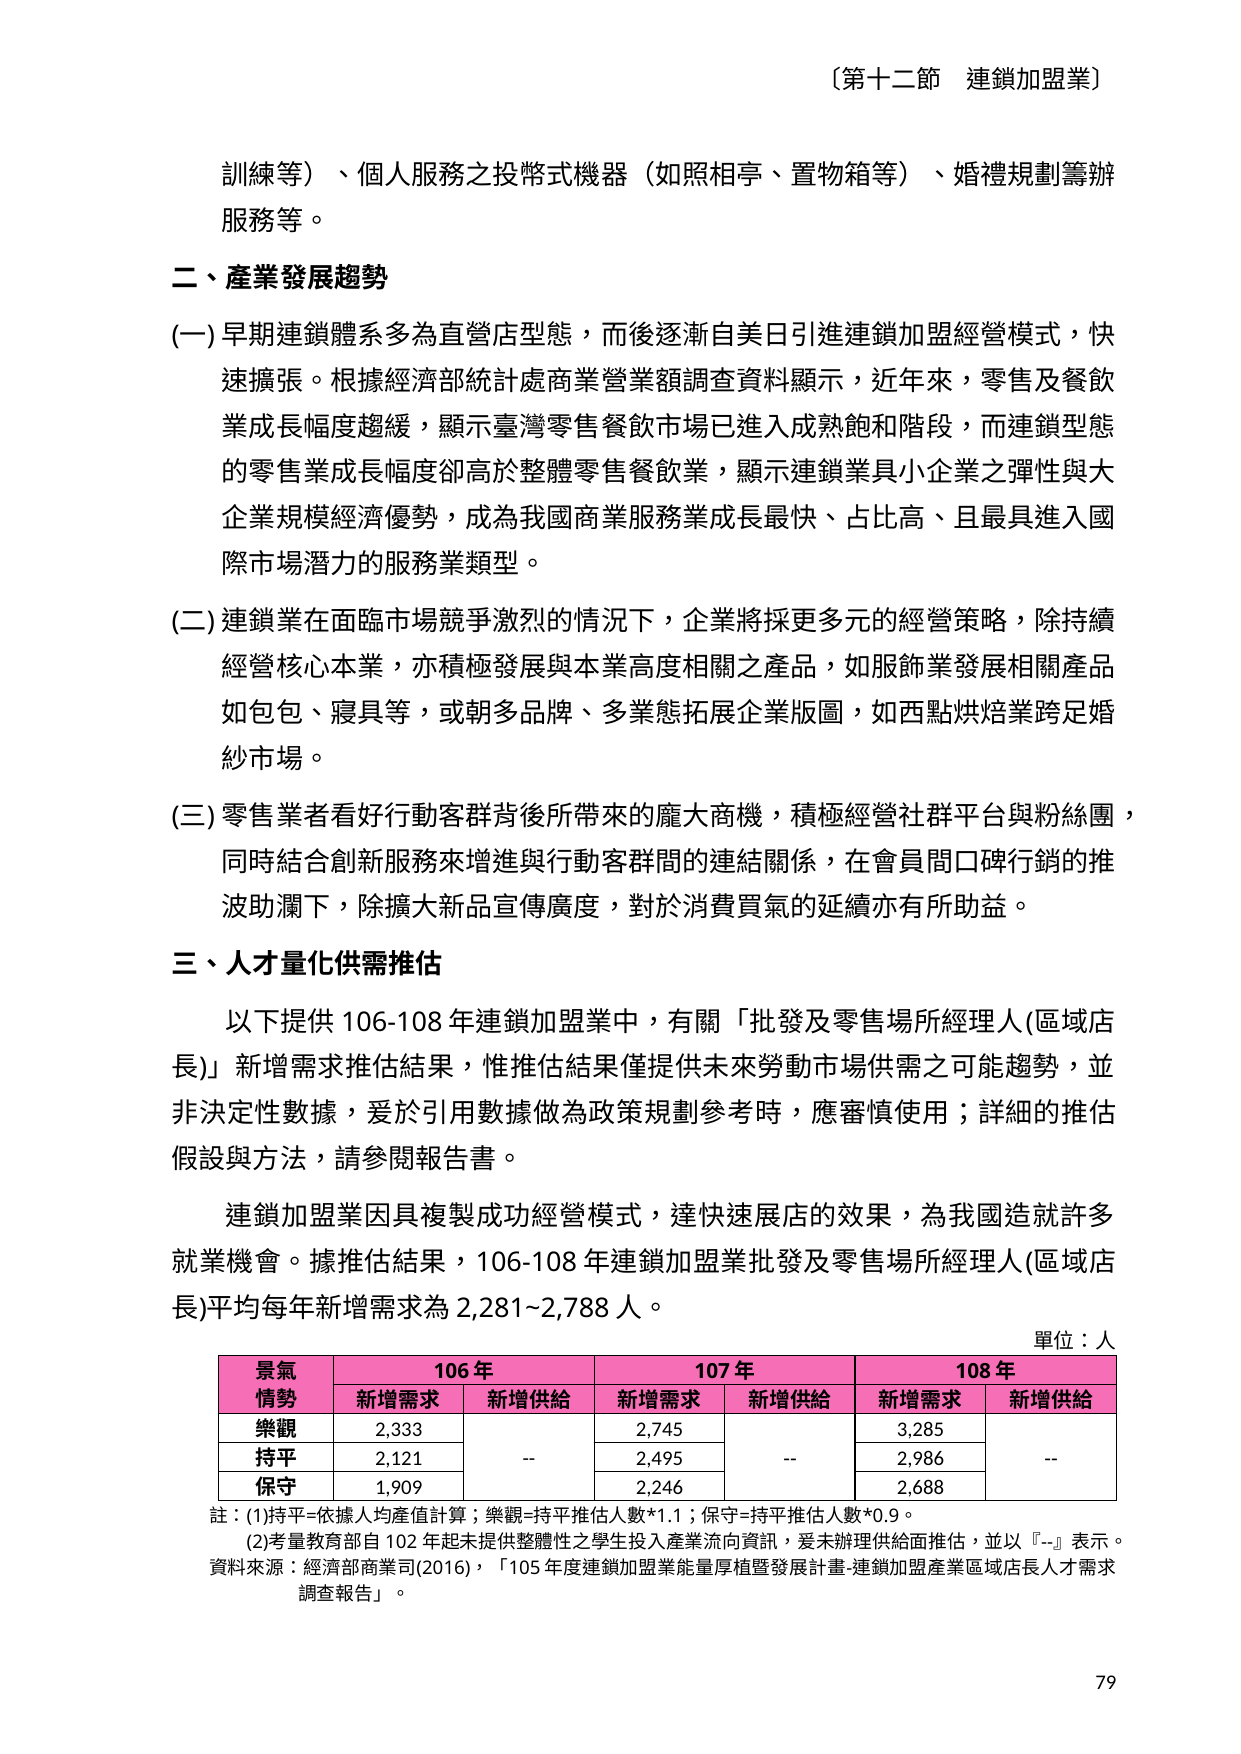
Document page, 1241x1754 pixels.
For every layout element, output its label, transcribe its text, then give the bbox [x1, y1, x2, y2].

text 以下提供106-108年連鎖加盟業中，有關「批發及零售場所經理人(區域店長)」新增需求推估結果，惟推估結果僅提供未來勞動市場供需之可能趨勢，並非決定性數據，爰於引用數據做為政策規劃參考時，應審慎使用；詳細的推估假設與方法，請參閱報告書。 [171, 994, 1116, 1178]
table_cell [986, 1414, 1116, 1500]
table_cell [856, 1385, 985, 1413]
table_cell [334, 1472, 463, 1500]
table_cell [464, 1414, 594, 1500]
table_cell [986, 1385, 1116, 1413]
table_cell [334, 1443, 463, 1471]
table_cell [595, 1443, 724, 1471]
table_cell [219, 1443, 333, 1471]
list 註：(1)持平=依據人均產值計算；樂觀=持平推估人數*1.1；保守=持平推估人數*0.9。 [209, 1501, 1116, 1527]
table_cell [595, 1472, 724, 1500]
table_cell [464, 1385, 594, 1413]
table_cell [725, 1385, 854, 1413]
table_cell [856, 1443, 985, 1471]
list 單位：人 [236, 1326, 1116, 1354]
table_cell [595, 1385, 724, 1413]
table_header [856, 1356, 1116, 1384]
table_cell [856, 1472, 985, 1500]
list (2)考量教育部自 102 年起未提供整體性之學生投入產業流向資訊，爰未辦理供給面推估，並以『--』表示。 [209, 1527, 1116, 1553]
list 資料來源：經濟部商業司(2016)，「105年度連鎖加盟業能量厚植暨發展計畫-連鎖加盟產業區域店長人才需求調查報告」。 [209, 1553, 1116, 1606]
text 三、人才量化供需推估 [171, 937, 1116, 983]
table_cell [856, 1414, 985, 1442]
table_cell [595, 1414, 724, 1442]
list 連鎖業在面臨市場競爭激烈的情況下，企業將採更多元的經營策略，除持續經營核心本業，亦積極發展與本業高度相關之產品，如服飾業發展相關產品如包包、寢具等，或朝多品牌、多業態拓展企業版圖，如西點烘焙業跨足婚紗市場。 [171, 594, 1116, 777]
list 其他個人服務業(9690)：從事洗衣業(961)至家事服務業(964)小類以外個人服務之行業，如按摩服務、個人造型設計、紋身（眉）服務、算命服務、堪輿服務、字畫裱背、陪侍服務、婚姻介紹、寵物照顧（如提供宿膳、造型、訓練等）、個人服務之投幣式機器（如照相亭、置物箱等）、婚禮規劃籌辦服務等。 [171, 148, 1116, 239]
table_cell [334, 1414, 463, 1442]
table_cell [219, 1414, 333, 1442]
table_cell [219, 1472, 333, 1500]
list 零售業者看好行動客群背後所帶來的龐大商機，積極經營社群平台與粉絲團，同時結合創新服務來增進與行動客群間的連結關係，在會員間口碑行銷的推波助瀾下，除擴大新品宣傳廣度，對於消費買氣的延續亦有所助益。 [171, 788, 1116, 926]
list 早期連鎖體系多為直營店型態，而後逐漸自美日引進連鎖加盟經營模式，快速擴張。根據經濟部統計處商業營業額調查資料顯示，近年來，零售及餐飲業成長幅度趨緩，顯示臺灣零售餐飲市場已進入成熟飽和階段，而連鎖型態的零售業成長幅度卻高於整體零售餐飲業，顯示連鎖業具小企業之彈性與大企業規模經濟優勢，成為我國商業服務業成長最快、占比高、且最具進入國際市場潛力的服務業類型。 [171, 308, 1116, 583]
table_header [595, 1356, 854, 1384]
text 連鎖加盟業因具複製成功經營模式，達快速展店的效果，為我國造就許多就業機會。據推估結果，106-108年連鎖加盟業批發及零售場所經理人(區域店長)平均每年新增需求為2,281~2,788人。 [171, 1189, 1116, 1326]
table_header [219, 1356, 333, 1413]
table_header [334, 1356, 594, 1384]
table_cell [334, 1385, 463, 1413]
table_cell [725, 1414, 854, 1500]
text 二、產業發展趨勢 [171, 251, 1116, 296]
